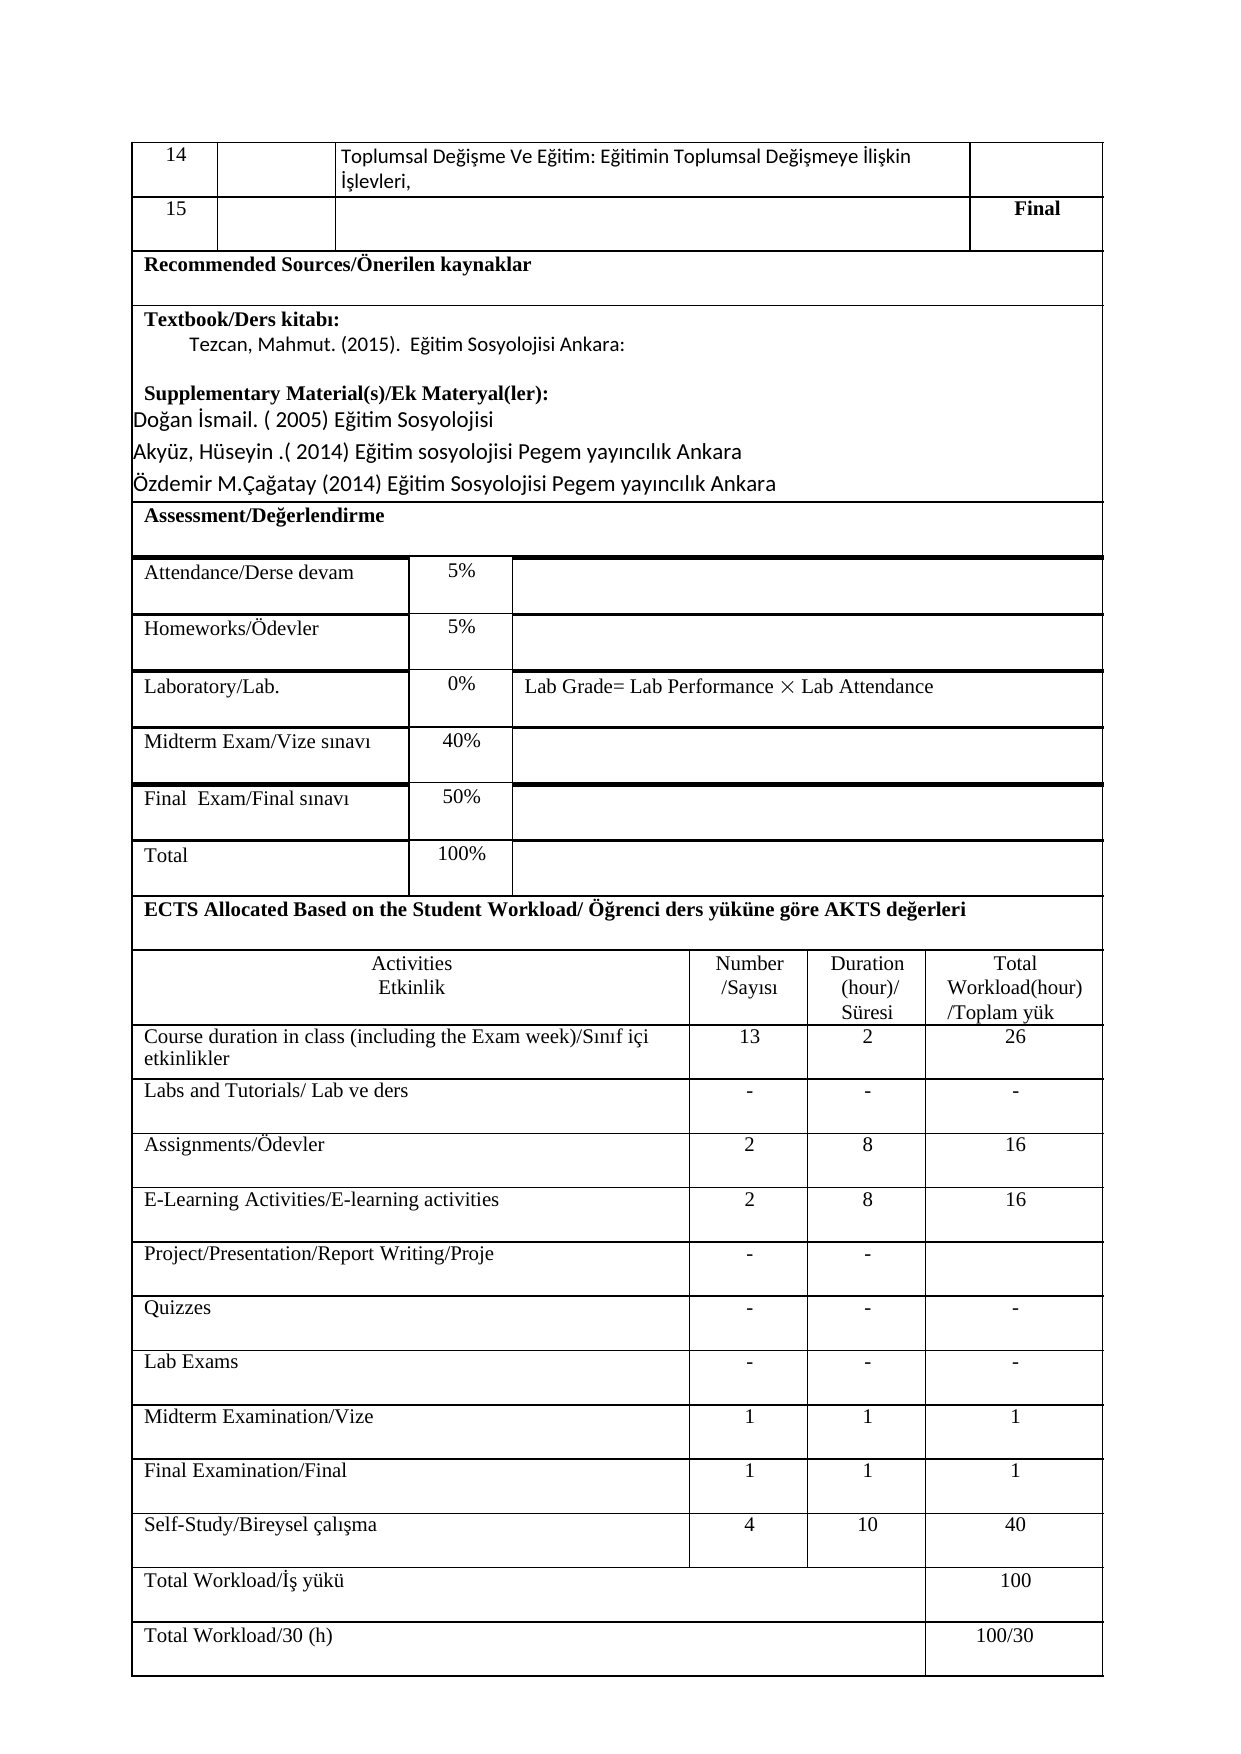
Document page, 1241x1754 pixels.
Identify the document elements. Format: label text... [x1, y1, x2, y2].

table_cell 1 [926, 1406, 1102, 1458]
table_cell 1 [808, 1406, 925, 1458]
table_cell Textbook/Ders kitabı: Tezcan, Mahmut. (2015). Eğitim Sosyolojisi Ankara: Supplementary Material(s)/Ek Materyal(ler): Doğan İsmail. ( 2005) Eğitim Sosyolojisi Akyüz, Hüseyin .( 2014) Eğitim sosyolojisi Pegem yayıncılık Ankara Özdemir M.Çağatay (2014) Eğitim Sosyolojisi Pegem yayıncılık Ankara [133, 306, 1102, 501]
table_cell Attendance/Derse devam [133, 560, 408, 613]
table_cell - [690, 1243, 807, 1295]
table_cell 5% [410, 614, 512, 668]
table_cell - [808, 1080, 925, 1132]
table_cell [971, 143, 1102, 196]
table_cell 0% [410, 670, 512, 726]
table_cell ActivitiesEtkinlik [133, 951, 689, 1024]
table_cell - [808, 1297, 925, 1349]
table_cell [926, 1243, 1102, 1295]
table_cell 100 [926, 1568, 1102, 1621]
table_cell 2 [690, 1134, 807, 1187]
table_cell Self-Study/Bireysel çalışma [133, 1514, 689, 1567]
table_cell 4 [690, 1514, 807, 1567]
table_cell 40 [926, 1514, 1102, 1567]
table_cell [218, 198, 335, 250]
table_cell Total Workload/İş yükü [133, 1568, 925, 1621]
table_cell Midterm Exam/Vize sınavı [133, 729, 408, 782]
table_cell 100/30 [926, 1623, 1102, 1675]
table_cell 13 [690, 1026, 807, 1078]
table_cell [513, 842, 1102, 895]
table_cell Final Examination/Final [133, 1460, 689, 1512]
table_cell Labs and Tutorials/ Lab ve ders [133, 1080, 689, 1132]
table_cell E-Learning Activities/E-learning activities [133, 1188, 689, 1241]
table_cell Toplumsal Değişme Ve Eğitim: Eğitimin Toplumsal Değişmeye İlişkin İşlevleri, [336, 143, 969, 196]
table_cell 100% [410, 841, 512, 895]
table_cell Total Workload(hour)/Toplam yük [926, 951, 1102, 1024]
table_cell 5% [410, 557, 512, 613]
table_cell - [808, 1243, 925, 1295]
table_cell 16 [926, 1188, 1102, 1241]
table_cell Assessment/Değerlendirme [133, 503, 1102, 555]
table_cell Homeworks/Ödevler [133, 616, 408, 668]
table_cell - [690, 1080, 807, 1132]
table_cell Laboratory/Lab. [133, 673, 408, 726]
table_cell [513, 560, 1102, 613]
table_cell [513, 616, 1102, 668]
table_cell Midterm Examination/Vize [133, 1406, 689, 1458]
table_cell Final Exam/Final sınavı [133, 787, 408, 839]
table_cell Final [971, 198, 1102, 250]
table_cell - [808, 1351, 925, 1404]
table_cell - [926, 1080, 1102, 1132]
table_cell 50% [410, 783, 512, 839]
table_cell 15 [133, 198, 217, 250]
table_cell ECTS Allocated Based on the Student Workload/ Öğrenci ders yüküne göre AKTS değerleri [133, 897, 1102, 949]
table_cell 14 [133, 143, 217, 196]
table_cell - [926, 1351, 1102, 1404]
table_cell Quizzes [133, 1297, 689, 1349]
table_cell [336, 198, 969, 250]
table_cell 2 [808, 1026, 925, 1078]
table_cell 16 [926, 1134, 1102, 1187]
table_cell 8 [808, 1134, 925, 1187]
table_cell - [690, 1351, 807, 1404]
table_cell Duration (hour)/Süresi [808, 951, 925, 1024]
table_cell Number/Sayısı [690, 951, 807, 1024]
table_cell Lab Exams [133, 1351, 689, 1404]
table_cell [513, 787, 1102, 839]
table_cell 1 [690, 1406, 807, 1458]
table_cell Total Workload/30 (h) [133, 1623, 925, 1675]
table_cell 8 [808, 1188, 925, 1241]
table_cell [513, 729, 1102, 782]
table_cell - [690, 1297, 807, 1349]
table_cell 2 [690, 1188, 807, 1241]
table_cell 1 [808, 1460, 925, 1512]
table_cell Project/Presentation/Report Writing/Proje [133, 1243, 689, 1295]
table_cell 26 [926, 1026, 1102, 1078]
table_cell Total [133, 842, 408, 895]
table_cell Assignments/Ödevler [133, 1134, 689, 1187]
table_cell [218, 143, 335, 196]
table_cell 1 [690, 1460, 807, 1512]
table_cell Lab Grade= Lab Performance  Lab Attendance [513, 673, 1102, 726]
table_cell - [926, 1297, 1102, 1349]
table_cell Course duration in class (including the Exam week)/Sınıf içi etkinlikler [133, 1026, 689, 1078]
table_cell Recommended Sources/Önerilen kaynaklar [133, 252, 1102, 304]
table_cell 10 [808, 1514, 925, 1567]
table_cell 1 [926, 1460, 1102, 1512]
table_cell 40% [410, 728, 512, 782]
